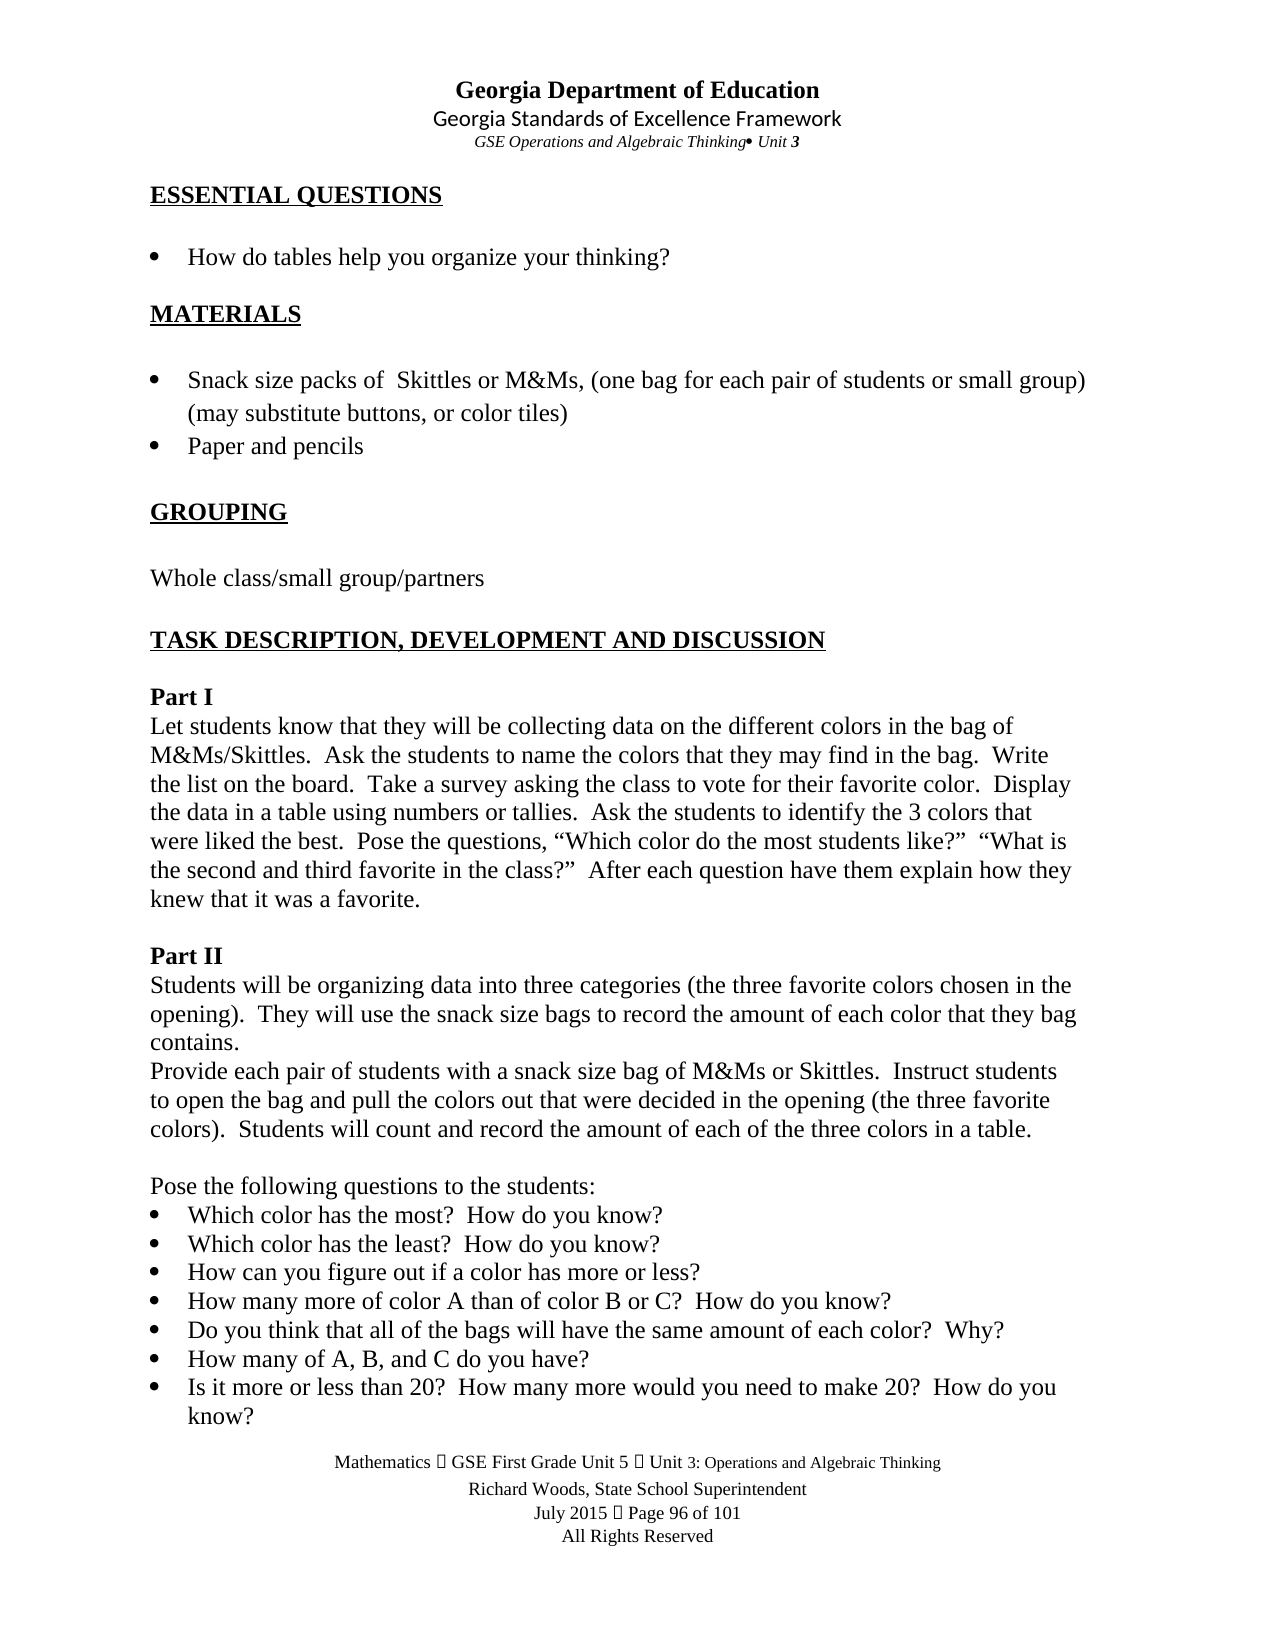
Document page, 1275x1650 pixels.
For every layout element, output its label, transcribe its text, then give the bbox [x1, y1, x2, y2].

list Is it more or less than 20? How many more would you need to make 20? How do you know? [150, 1372, 1080, 1430]
list Do you think that all of the bags will have the same amount of each color? Why? [150, 1315, 1080, 1344]
text Pose the following questions to the students: [150, 1171, 1080, 1200]
text MATERIALS [150, 299, 1125, 328]
list How many of A, B, and C do you have? [150, 1344, 1080, 1372]
list How many more of color A than of color B or C? How do you know? [150, 1286, 1080, 1315]
list How can you figure out if a color has more or less? [150, 1257, 1080, 1286]
text Part I [150, 682, 1125, 711]
text Part II [150, 941, 1080, 970]
list Which color has the least? How do you know? [150, 1229, 1080, 1257]
list Which color has the most? How do you know? [150, 1200, 1080, 1229]
text ESSENTIAL QUESTIONS [150, 180, 1125, 208]
text Students will be organizing data into three categories (the three favorite colors chosen in the opening). They will use the snack size bags to record the amount of each color that they bag contains. [150, 970, 1080, 1056]
list Snack size packs of Skittles or M&Ms, (one bag for each pair of students or small group) (may substitute buttons, or color tiles) [150, 365, 1125, 427]
list Paper and pencils [150, 431, 1125, 460]
text TASK DESCRIPTION, DEVELOPMENT AND DISCUSSION [150, 625, 1125, 654]
text Provide each pair of students with a snack size bag of M&Ms or Skittles. Instruct students to open the bag and pull the colors out that were decided in the opening (the three favorite colors). Students will count and record the amount of each of the three colors in a table. [150, 1056, 1080, 1142]
list How do tables help you organize your thinking? [150, 242, 1125, 270]
text GROUPING [150, 497, 1125, 526]
text Let students know that they will be collecting data on the different colors in the bag of M&Ms/Skittles. Ask the students to name the colors that they may find in the bag. Write the list on the board. Take a survey asking the class to vote for their favorite color. Display the data in a table using numbers or tallies. Ask the students to identify the 3 colors that were liked the best. Pose the questions, “Which color do the most students like?” “What is the second and third favorite in the class?” After each question have them explain how they knew that it was a favorite. [150, 711, 1080, 912]
text Whole class/small group/partners [150, 563, 1125, 592]
